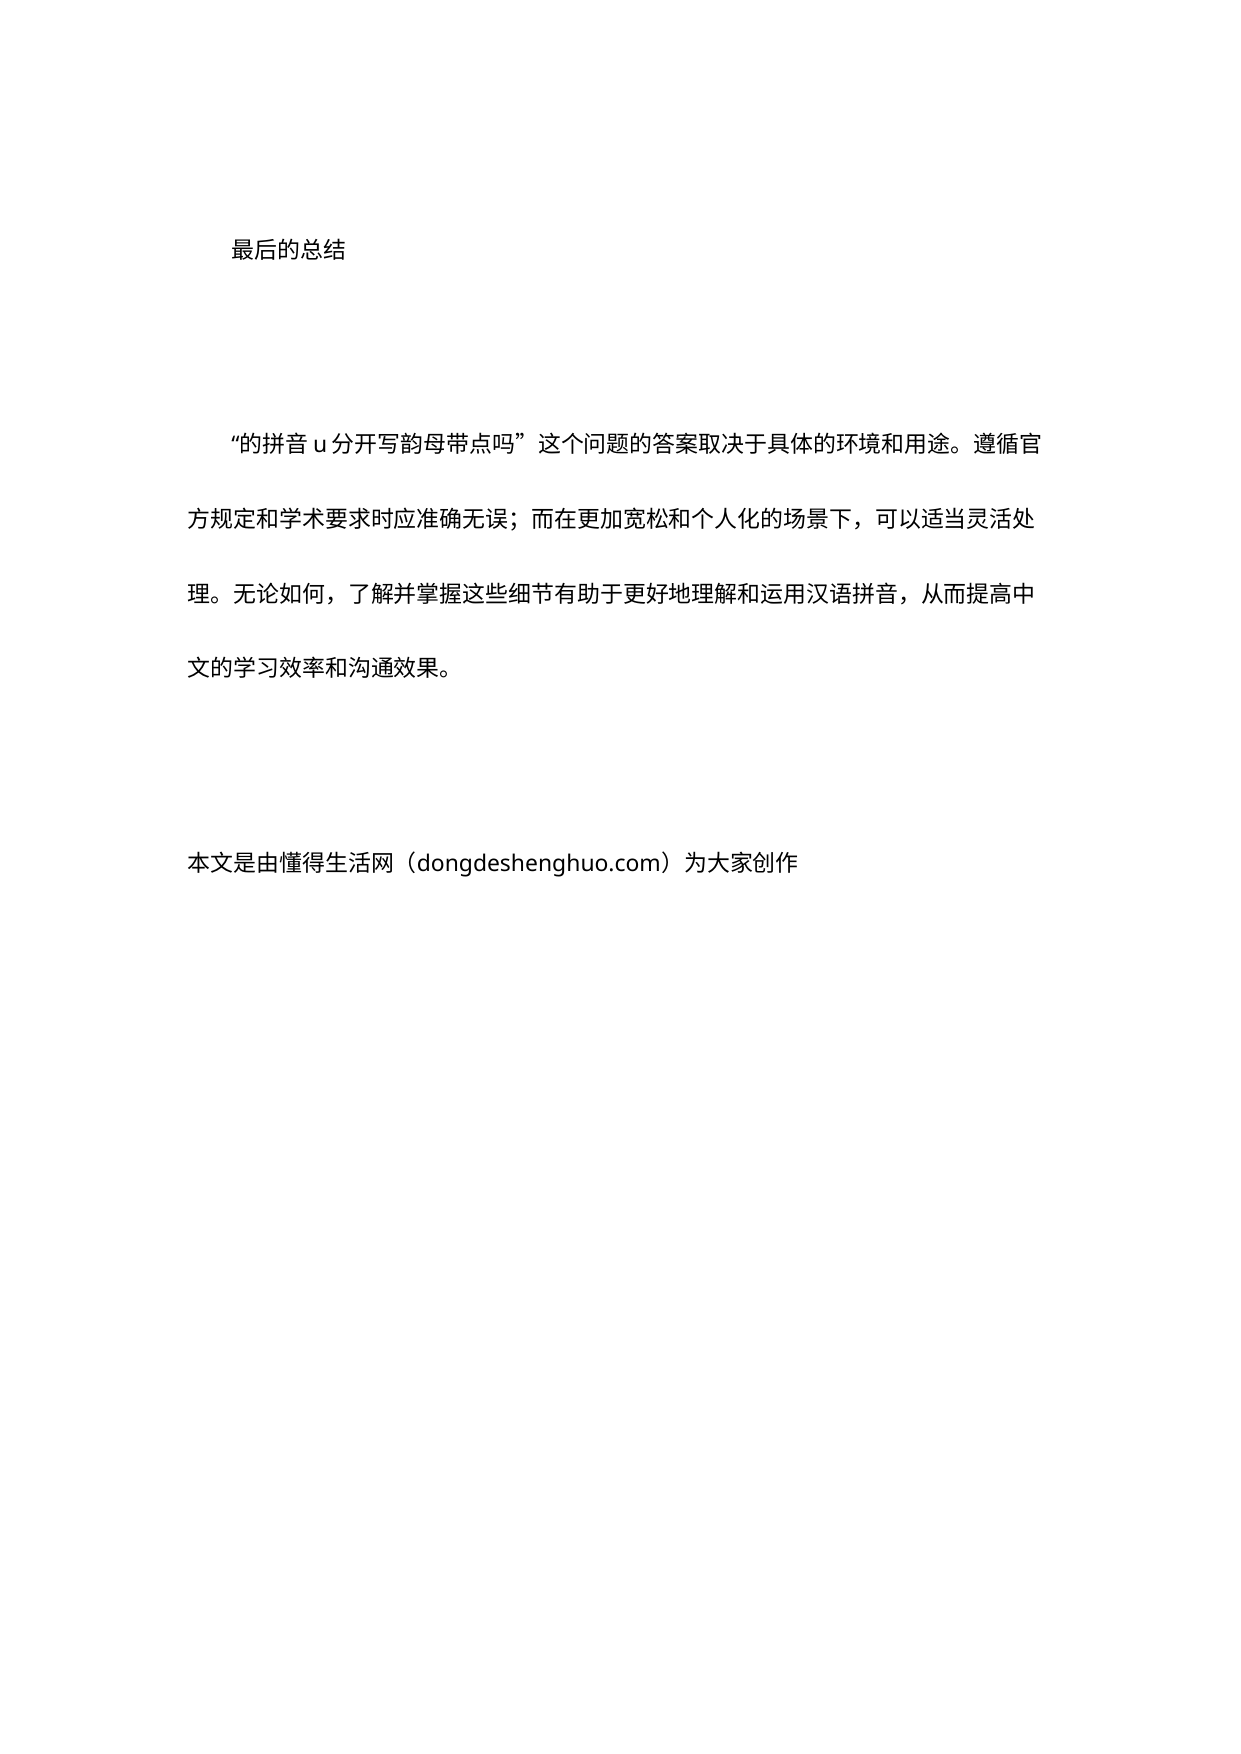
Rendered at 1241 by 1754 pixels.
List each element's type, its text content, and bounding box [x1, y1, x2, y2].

text 最后的总结 [187, 216, 1053, 281]
text “的拼音u分开写韵母带点吗”这个问题的答案取决于具体的环境和用途。遵循官方规定和学术要求时应准确无误；而在更加宽松和个人化的场景下，可以适当灵活处理。无论如何，了解并掌握这些细节有助于更好地理解和运用汉语拼音，从而提高中文的学习效率和沟通效果。 [187, 410, 1053, 699]
text 本文是由懂得生活网（dongdeshenghuo.com）为大家创作 [187, 828, 1053, 893]
